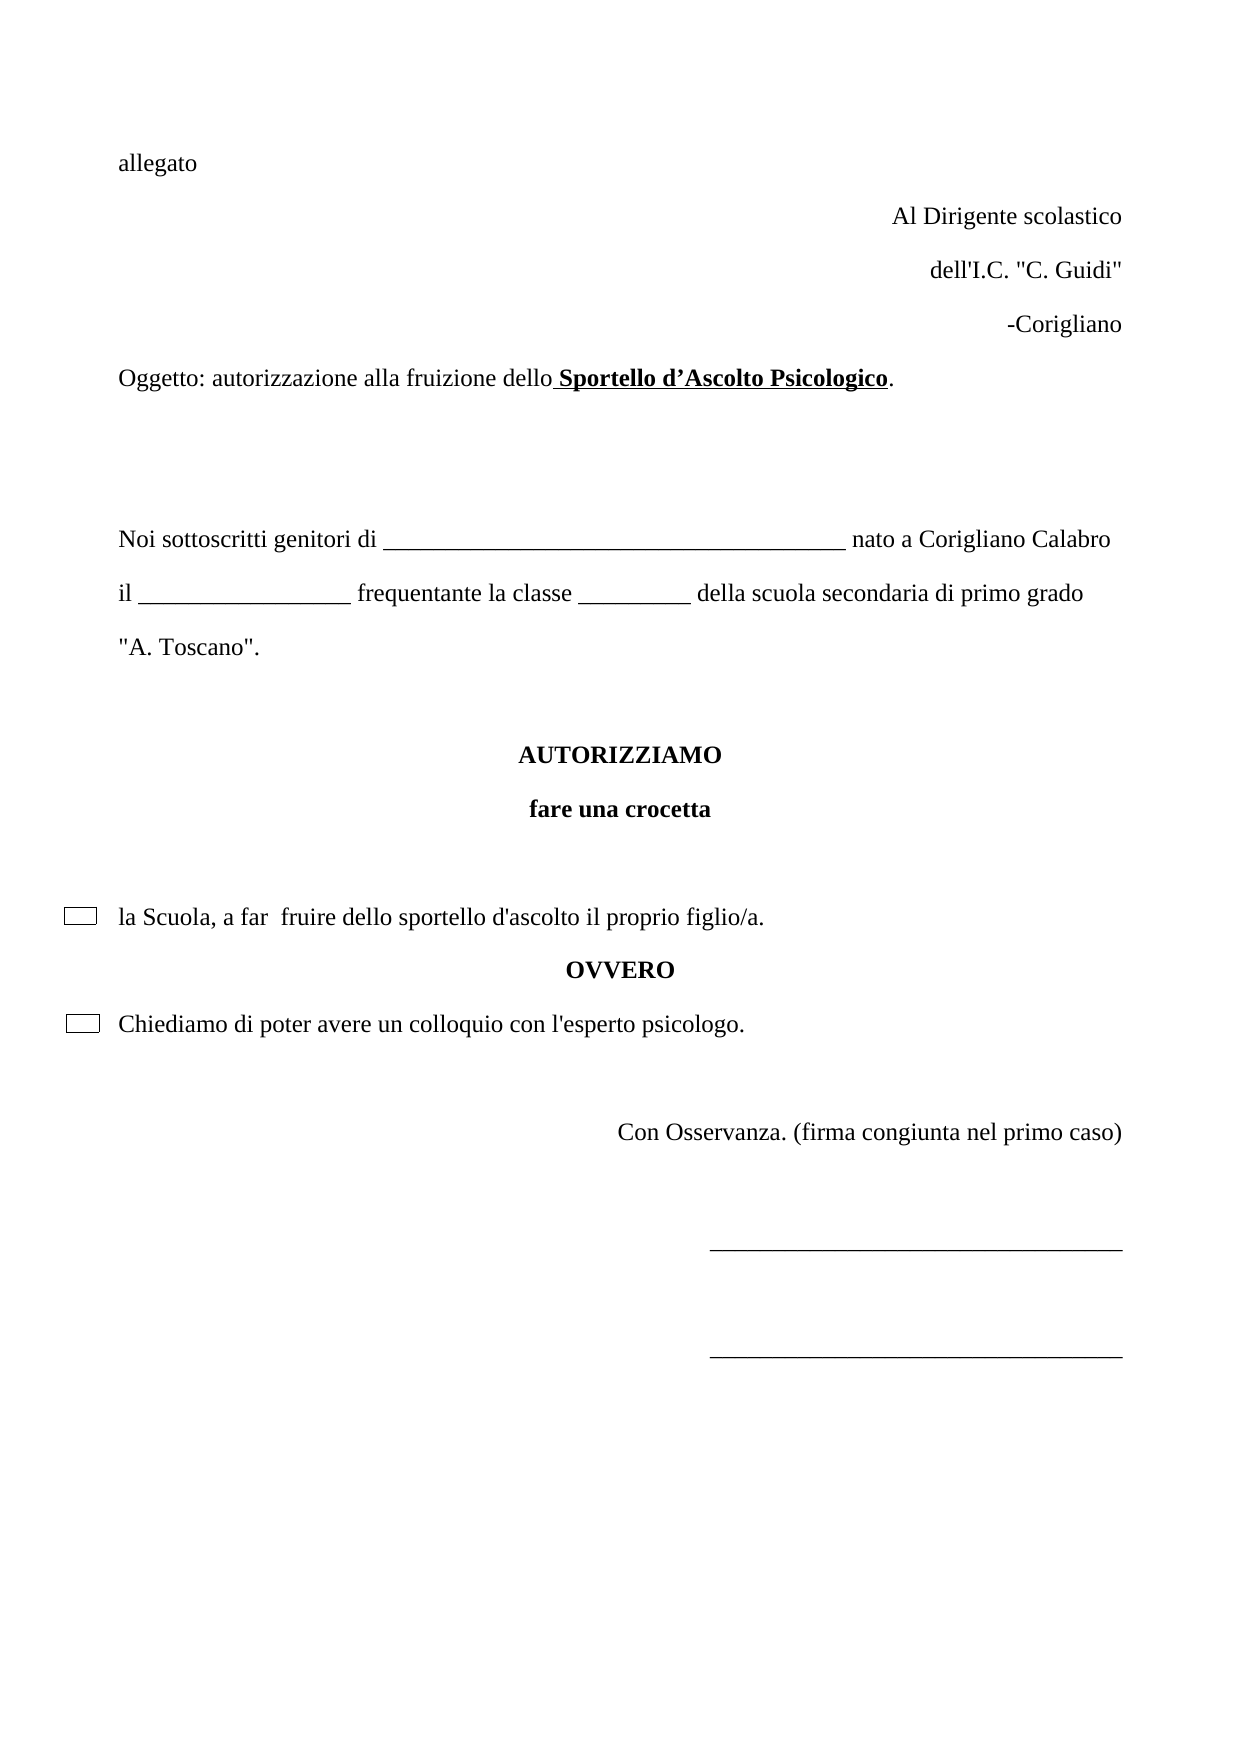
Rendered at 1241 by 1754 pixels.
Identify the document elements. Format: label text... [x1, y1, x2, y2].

text OVVERO [118, 955, 1122, 984]
text Oggetto: autorizzazione alla fruizione dello Sportello d’Ascolto Psicologico. [118, 363, 1122, 392]
text la Scuola, a far fruire dello sportello d'ascolto il proprio figlio/a. [118, 902, 1122, 930]
text Con Osservanza. (firma congiunta nel primo caso) [118, 1117, 1122, 1146]
text Chiediamo di poter avere un colloquio con l'esperto psicologo. [118, 1009, 1122, 1038]
text "A. Toscano". [118, 632, 1122, 661]
text dell'I.C. "C. Guidi" [118, 255, 1122, 284]
text Noi sottoscritti genitori di _____________________________________ nato a Corigliano Calabro [118, 524, 1122, 553]
text il _________________ frequentante la classe _________ della scuola secondaria di primo grado [118, 578, 1122, 607]
text allegato [118, 148, 1122, 176]
text -Corigliano [118, 309, 1122, 338]
text Al Dirigente scolastico [118, 201, 1122, 230]
text _________________________________ [118, 1225, 1122, 1253]
text _________________________________ [118, 1332, 1122, 1361]
text AUTORIZZIAMO [118, 740, 1122, 769]
text fare una crocetta [118, 794, 1122, 823]
